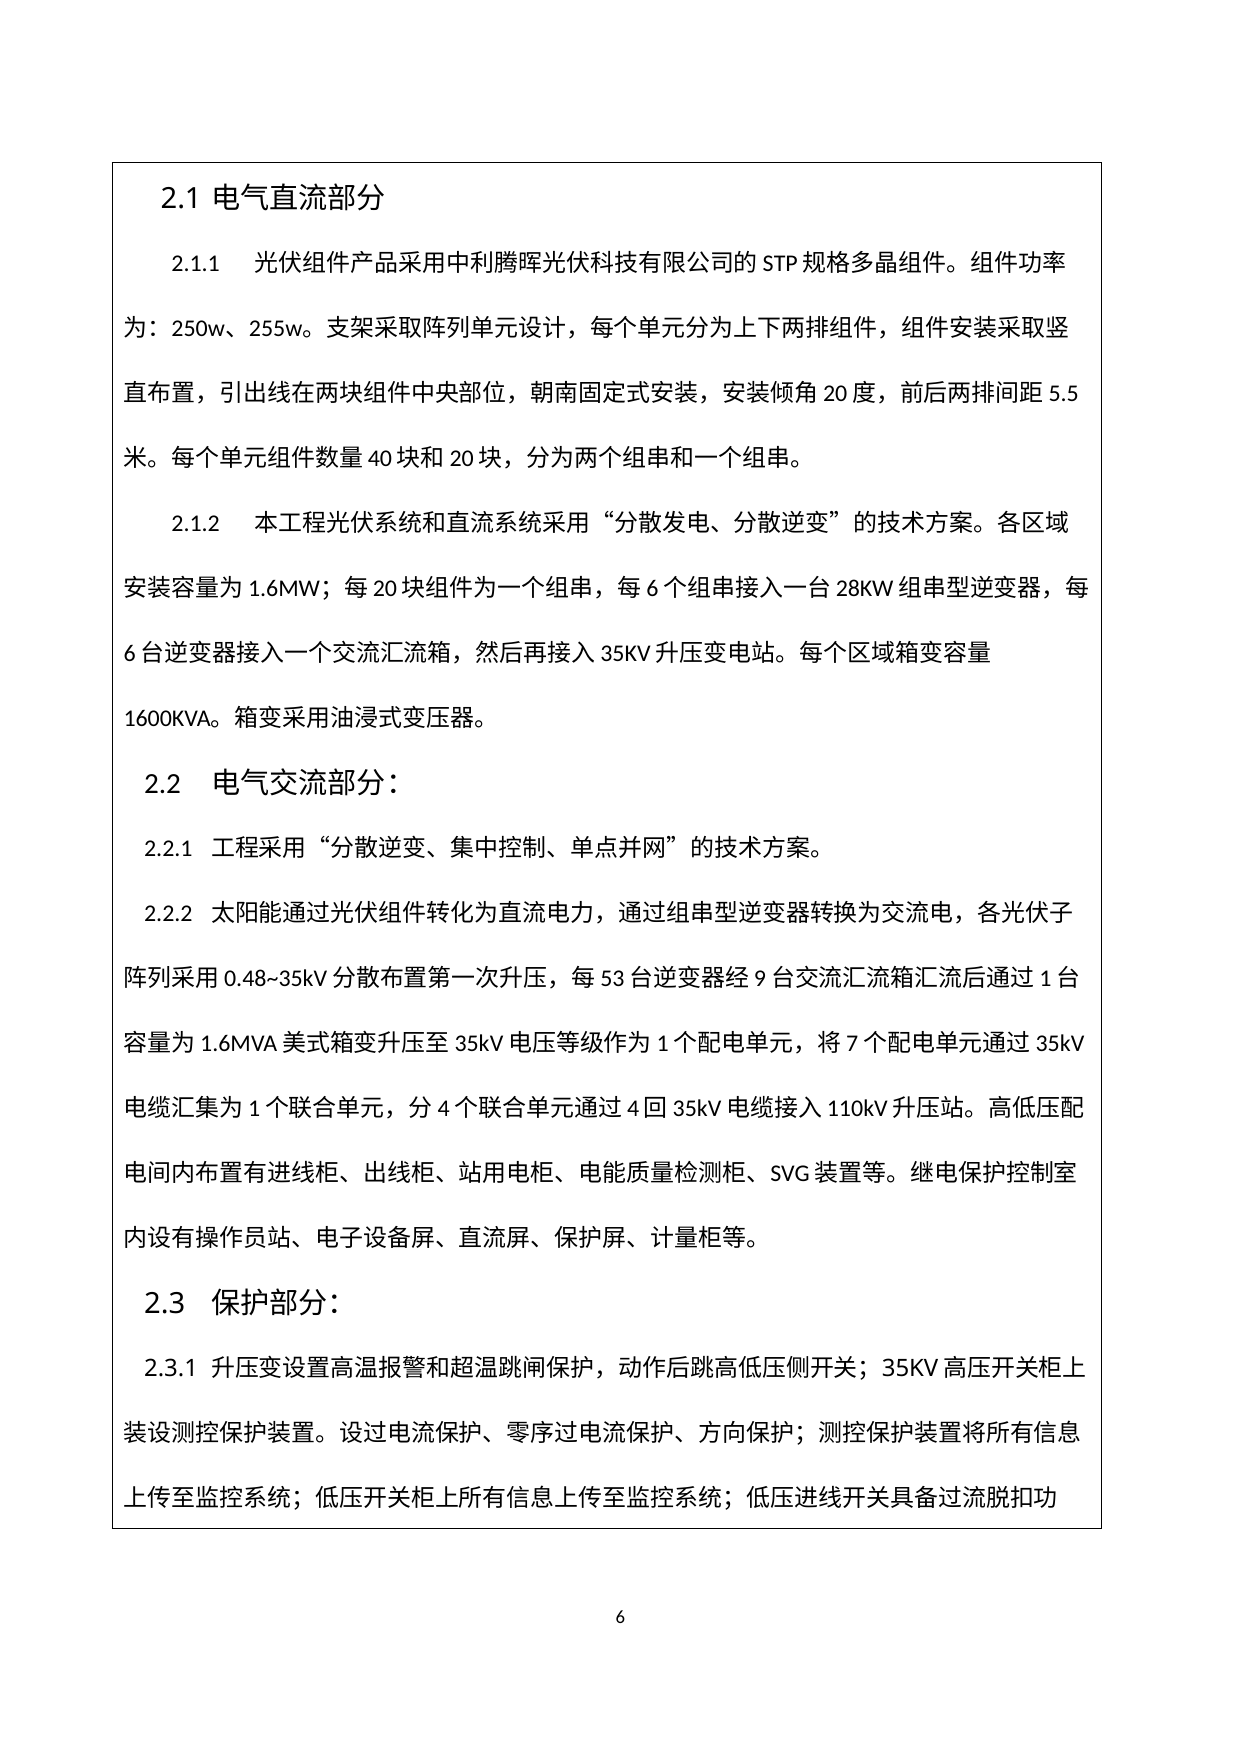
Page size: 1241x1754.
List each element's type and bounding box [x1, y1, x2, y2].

table_cell [113, 163, 1101, 1528]
